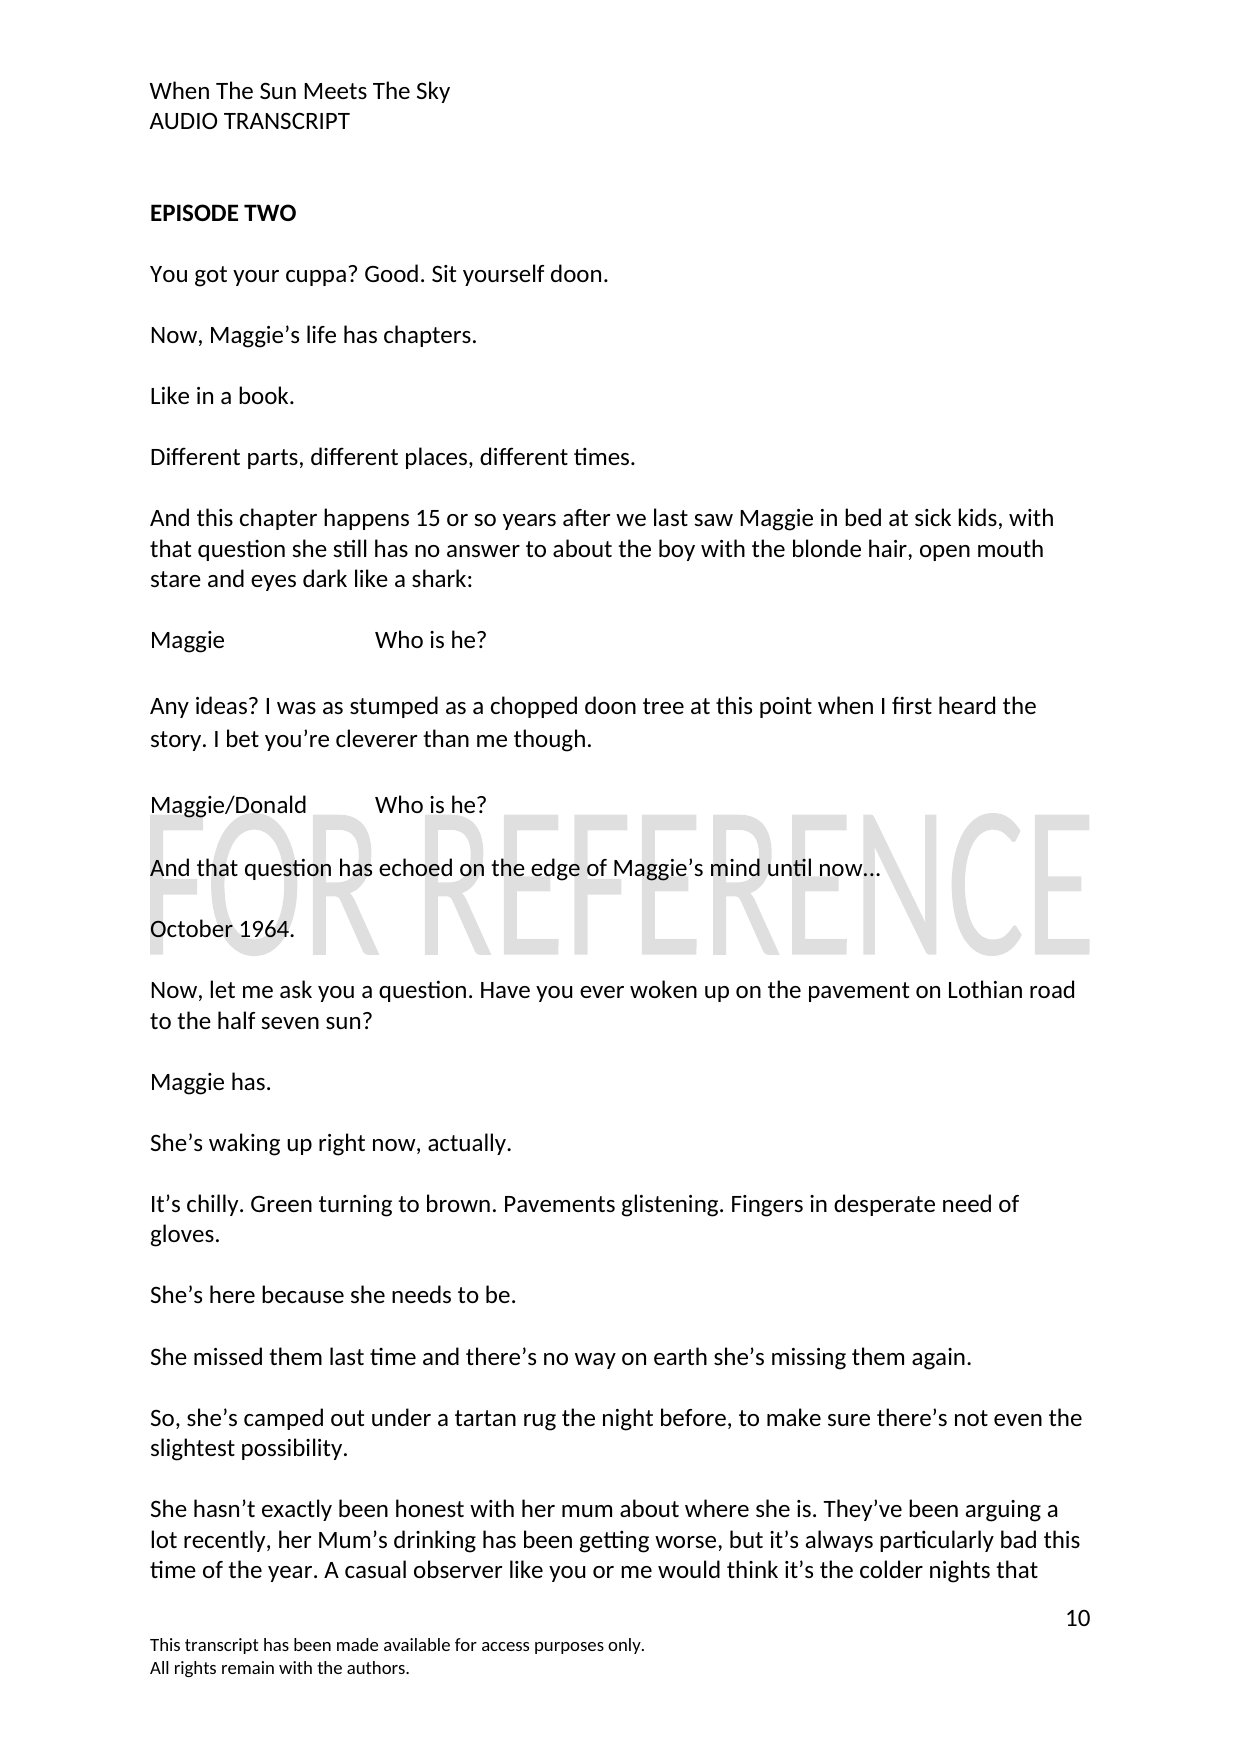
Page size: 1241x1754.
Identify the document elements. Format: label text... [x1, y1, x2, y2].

text So, she’s camped out under a tartan rug the night before, to make sure there’s not even the slightest possibility. [150, 1402, 1090, 1463]
text And this chapter happens 15 or so years after we last saw Maggie in bed at sick kids, with that question she still has no answer to about the boy with the blonde hair, open mouth stare and eyes dark like a shark: [150, 502, 1090, 594]
text Maggie Who is he? [150, 624, 1090, 655]
text It’s chilly. Green turning to brown. Pavements glistening. Fingers in desperate need of gloves. [150, 1188, 1090, 1249]
text She missed them last time and there’s no way on earth she’s missing them again. [150, 1341, 1090, 1371]
text She’s here because she needs to be. [150, 1280, 1090, 1310]
text Maggie has. [150, 1066, 1090, 1097]
text EPISODE TWO [150, 197, 1090, 228]
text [150, 1493, 1090, 1585]
text Maggie/Donald Who is he? [150, 789, 1090, 819]
text She’s waking up right now, actually. [150, 1127, 1090, 1158]
text Now, Maggie’s life has chapters. [150, 319, 1090, 350]
text Like in a book. [150, 380, 1090, 411]
text Different parts, different places, different times. [150, 441, 1090, 472]
text Any ideas? I was as stumped as a chopped doon tree at this point when I first heard the story. I bet you’re cleverer than me though. [150, 690, 1090, 754]
text And that question has echoed on the edge of Maggie’s mind until now... [150, 852, 1090, 883]
text October 1964. [150, 913, 1090, 944]
text You got your cuppa? Good. Sit yourself doon. [150, 258, 1090, 289]
text Now, let me ask you a question. Have you ever woken up on the pavement on Lothian road to the half seven sun? [150, 974, 1090, 1036]
